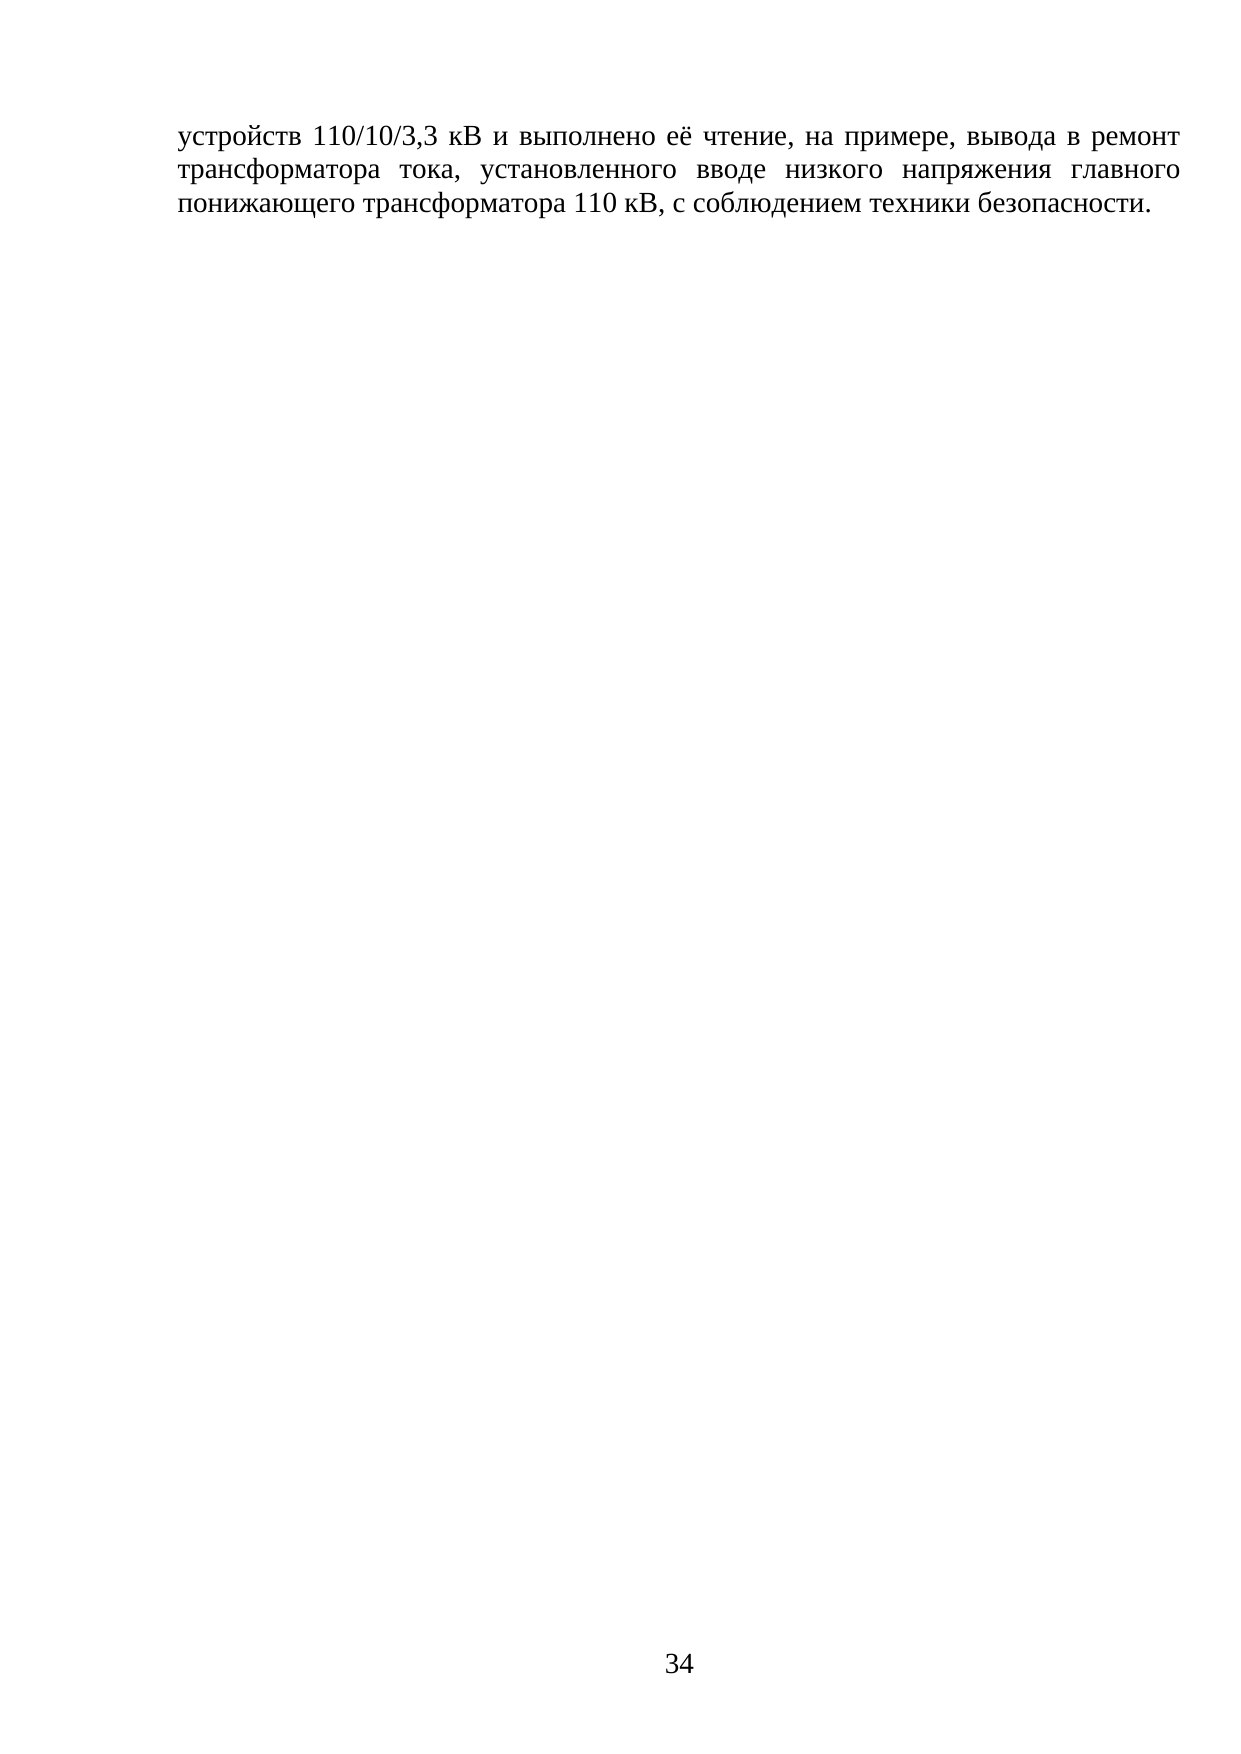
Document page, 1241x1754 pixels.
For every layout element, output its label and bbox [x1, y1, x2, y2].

text [177, 118, 1181, 219]
